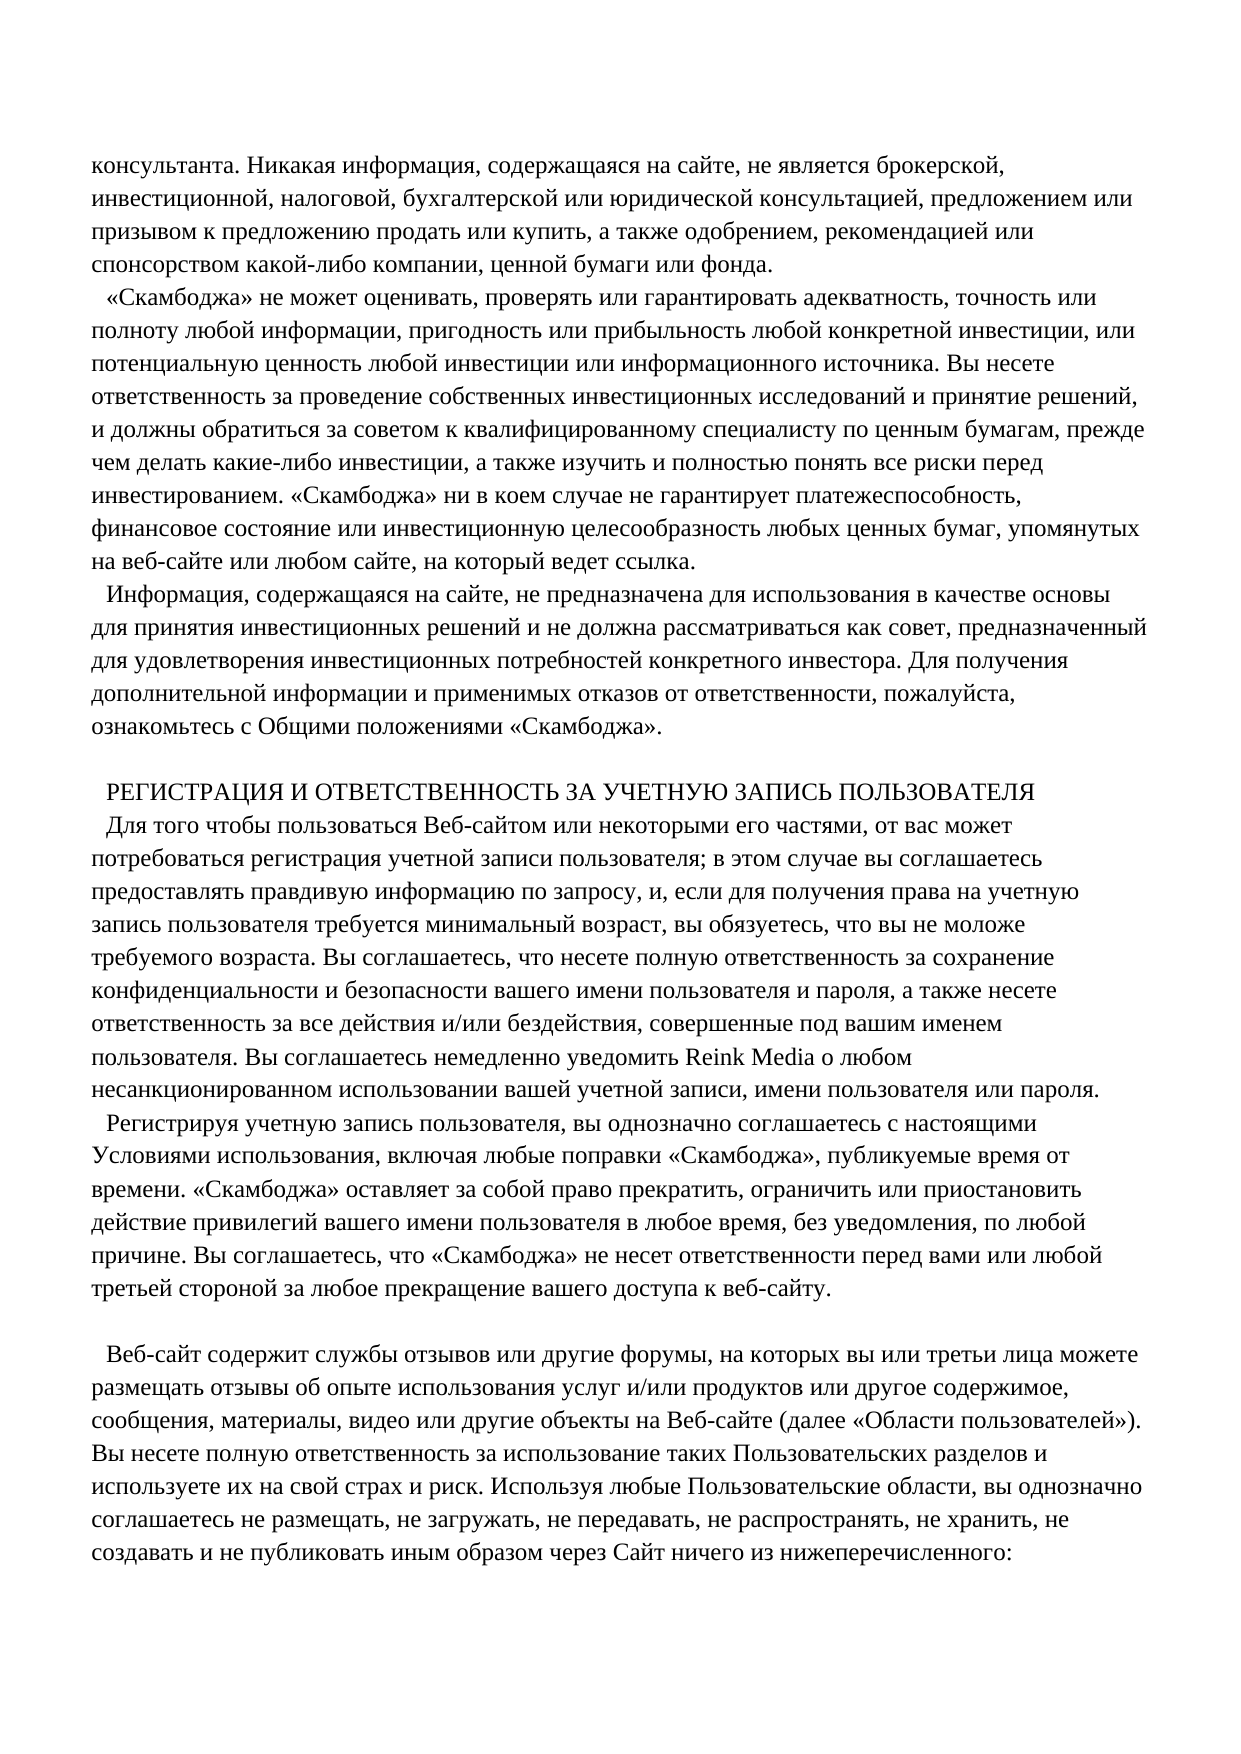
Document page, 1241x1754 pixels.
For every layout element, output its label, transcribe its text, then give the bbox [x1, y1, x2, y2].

text Регистрируя учетную запись пользователя, вы однозначно соглашаетесь с настоящими Условиями использования, включая любые поправки «Скамбоджа», публикуемые время от времени. «Скамбоджа» оставляет за собой право прекратить, ограничить или приостановить действие привилегий вашего имени пользователя в любое время, без уведомления, по любой причине. Вы соглашаетесь, что «Скамбоджа» не несет ответственности перед вами или любой третьей стороной за любое прекращение вашего доступа к веб-сайту. [91, 1108, 1153, 1301]
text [91, 150, 1153, 278]
text «Скамбоджа» не может оценивать, проверять или гарантировать адекватность, точность или полноту любой информации, пригодность или прибыльность любой конкретной инвестиции, или потенциальную ценность любой инвестиции или информационного источника. Вы несете ответственность за проведение собственных инвестиционных исследований и принятие решений, и должны обратиться за советом к квалифицированному специалисту по ценным бумагам, прежде чем делать какие-либо инвестиции, а также изучить и полностью понять все риски перед инвестированием. «Скамбоджа» ни в коем случае не гарантирует платежеспособность, финансовое состояние или инвестиционную целесообразность любых ценных бумаг, упомянутых на веб-сайте или любом сайте, на который ведет ссылка. [91, 282, 1153, 575]
text Веб-сайт содержит службы отзывов или другие форумы, на которых вы или третьи лица можете размещать отзывы об опыте использования услуг и/или продуктов или другое содержимое, сообщения, материалы, видео или другие объекты на Веб-сайте (далее «Области пользователей»). Вы несете полную ответственность за использование таких Пользовательских разделов и используете их на свой страх и риск. Используя любые Пользовательские области, вы однозначно соглашаетесь не размещать, не загружать, не передавать, не распространять, не хранить, не создавать и не публиковать иным образом через Сайт ничего из нижеперечисленного: [91, 1339, 1153, 1566]
text РЕГИСТРАЦИЯ И ОТВЕТСТВЕННОСТЬ ЗА УЧЕТНУЮ ЗАПИСЬ ПОЛЬЗОВАТЕЛЯ [91, 777, 1153, 806]
text Для того чтобы пользоваться Веб-сайтом или некоторыми его частями, от вас может потребоваться регистрация учетной записи пользователя; в этом случае вы соглашаетесь предоставлять правдивую информацию по запросу, и, если для получения права на учетную запись пользователя требуется минимальный возраст, вы обязуетесь, что вы не моложе требуемого возраста. Вы соглашаетесь, что несете полную ответственность за сохранение конфиденциальности и безопасности вашего имени пользователя и пароля, а также несете ответственность за все действия и/или бездействия, совершенные под вашим именем пользователя. Вы соглашаетесь немедленно уведомить Reink Media о любом несанкционированном использовании вашей учетной записи, имени пользователя или пароля. [91, 810, 1153, 1103]
text Информация, содержащаяся на сайте, не предназначена для использования в качестве основы для принятия инвестиционных решений и не должна рассматриваться как совет, предназначенный для удовлетворения инвестиционных потребностей конкретного инвестора. Для получения дополнительной информации и применимых отказов от ответственности, пожалуйста, ознакомьтесь с Общими положениями «Скамбоджа». [91, 579, 1153, 740]
